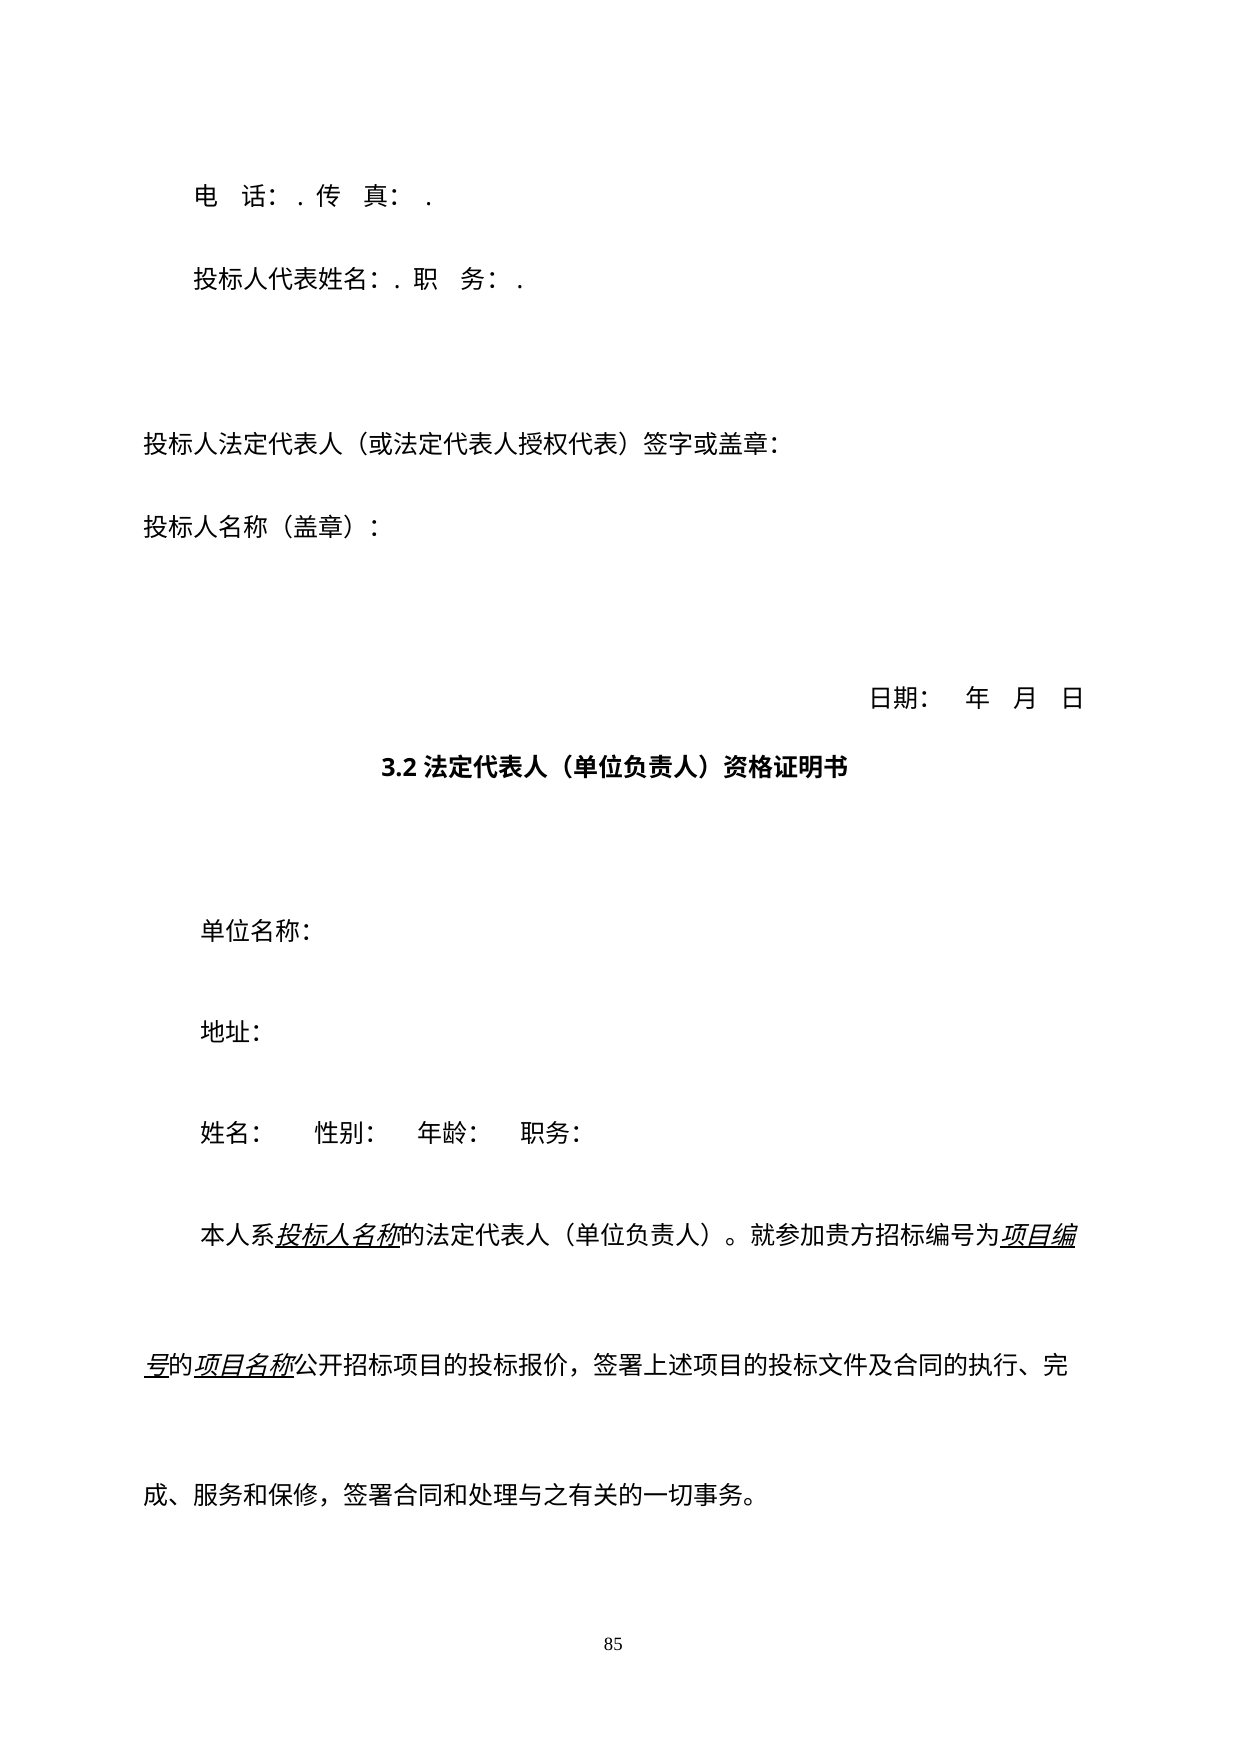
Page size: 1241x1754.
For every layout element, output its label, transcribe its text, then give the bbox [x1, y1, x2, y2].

text 日期： 年 月 日 [144, 678, 1085, 715]
text 投标人法定代表人（或法定代表人授权代表）签字或盖章： [144, 410, 1085, 475]
text 地址： [144, 998, 1085, 1063]
text 3.2 法定代表人（单位负责人）资格证明书 [144, 733, 1085, 798]
text 本人系投标人名称的法定代表人（单位负责人）。就参加贵方招标编号为项目编号的项目名称公开招标项目的投标报价，签署上述项目的投标文件及合同的执行、完成、服务和保修，签署合同和处理与之有关的一切事务。 [144, 1201, 1085, 1526]
text 投标人名称（盖章）： [144, 493, 1085, 558]
text 单位名称： [144, 897, 1085, 962]
text 姓名： 性别： 年龄： 职务： [144, 1099, 1085, 1164]
text 投标人代表姓名：. 职 务： . [144, 245, 1085, 310]
text 电 话： . 传 真： . [144, 162, 1085, 227]
